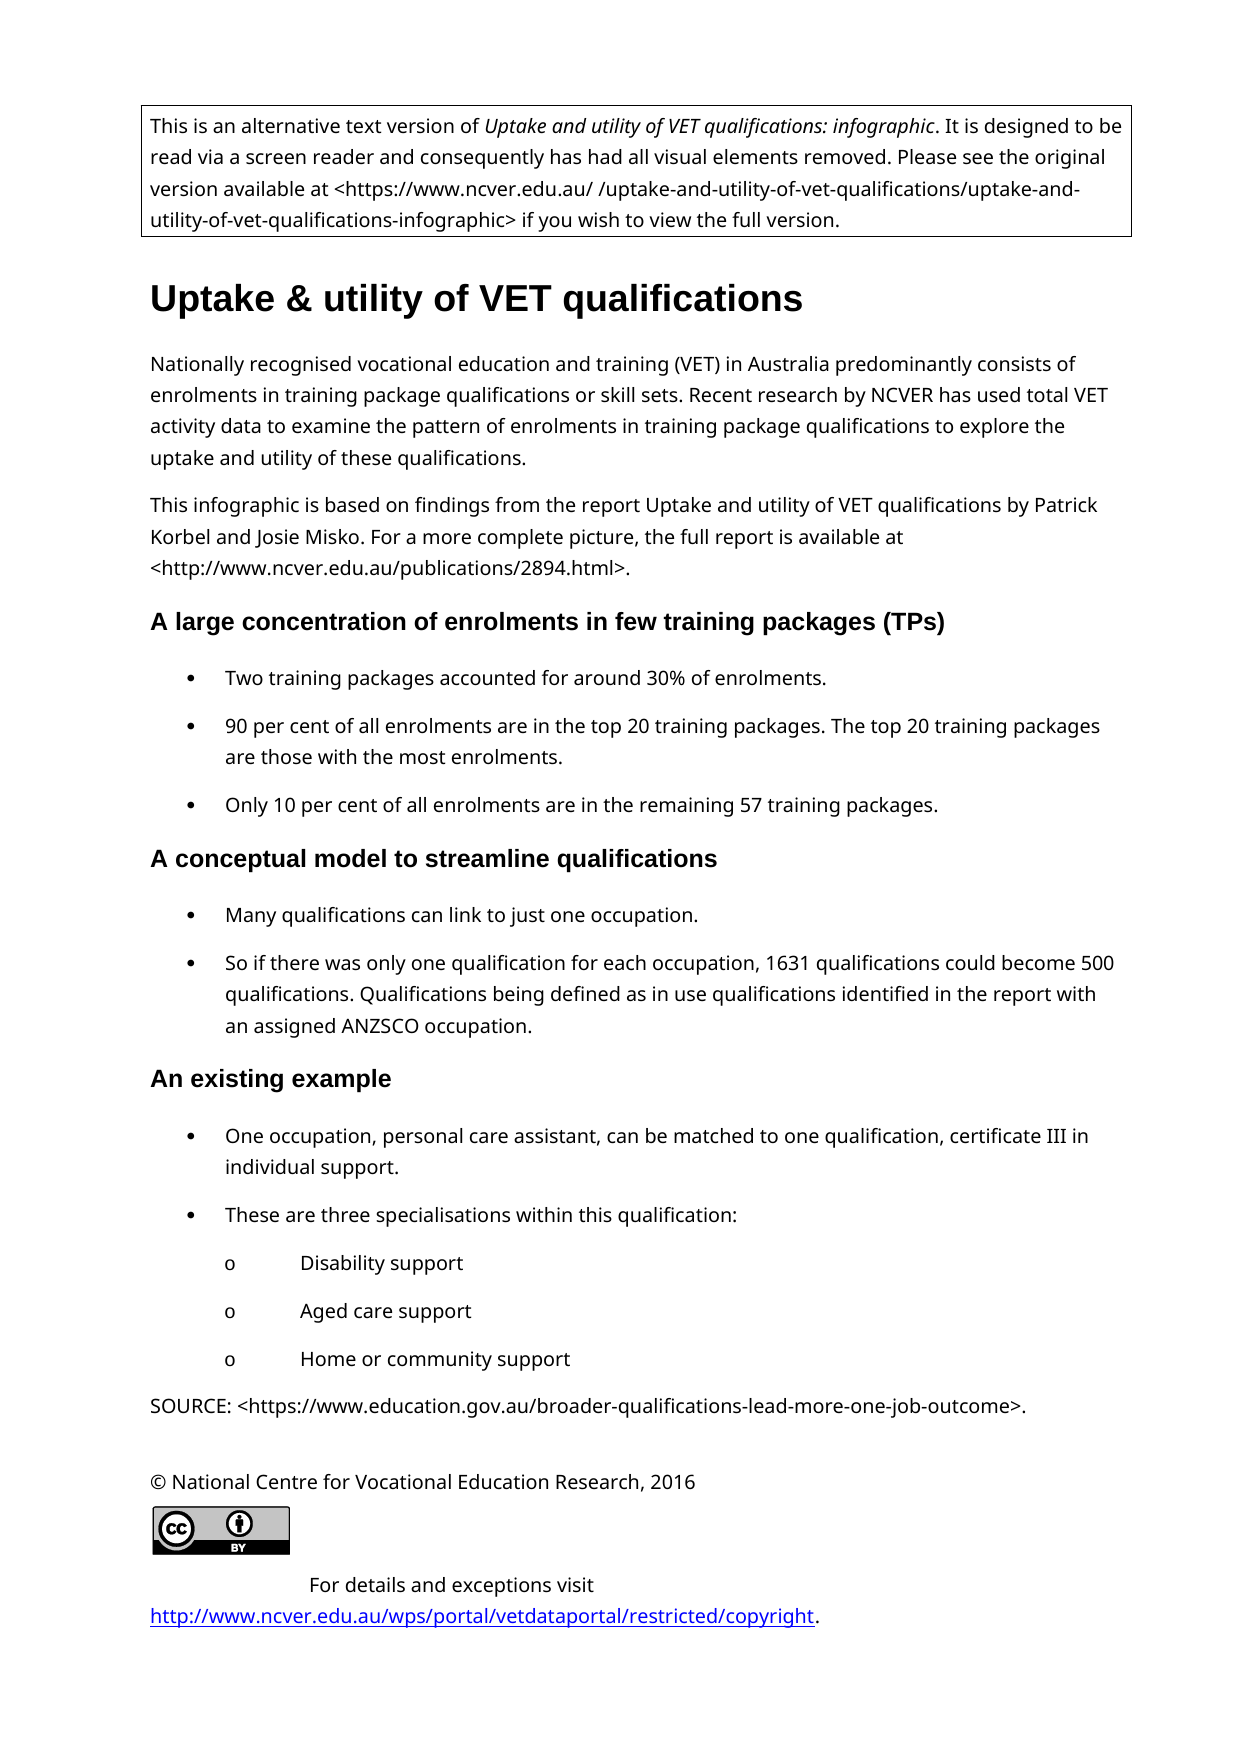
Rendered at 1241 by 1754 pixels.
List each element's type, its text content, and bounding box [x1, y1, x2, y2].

list These are three specialisations within this qualification: [187, 1197, 1122, 1228]
list Only 10 per cent of all enrolments are in the remaining 57 training packages. [187, 787, 1122, 819]
subtitle An existing example [150, 1064, 1122, 1093]
subtitle A large concentration of enrolments in few training packages (TPs) [150, 607, 1122, 635]
list Two training packages accounted for around 30% of enrolments. [187, 660, 1122, 692]
subtitle A conceptual model to streamline qualifications [150, 844, 1122, 872]
subtitle Uptake & utility of VET qualifications [150, 276, 1122, 319]
list One occupation, personal care assistant, can be matched to one qualification, certificate III in individual support. [187, 1118, 1122, 1181]
text This infographic is based on findings from the report Uptake and utility of VET qualifications by Patrick Korbel and Josie Misko. For a more complete picture, the full report is available at <http://www.ncver.edu.au/publications/2894.html>. [150, 488, 1122, 582]
list So if there was only one qualification for each occupation, 1631 qualifications could become 500 qualifications. Qualifications being defined as in use qualifications identified in the report with an assigned ANZSCO occupation. [187, 946, 1122, 1039]
list Home or community support [224, 1341, 1122, 1372]
list SOURCE: <https://www.education.gov.au/broader-qualifications-lead-more-one-job-outcome>. [150, 1389, 1122, 1420]
list Aged care support [224, 1293, 1122, 1324]
list 90 per cent of all enrolments are in the top 20 training packages. The top 20 training packages are those with the most enrolments. [187, 708, 1122, 771]
list Many qualifications can link to just one occupation. [187, 898, 1122, 929]
text For details and exceptions visit http://www.ncver.edu.au/wps/portal/vetdataportal/restricted/copyright. [150, 1572, 1122, 1629]
list Disability support [224, 1245, 1122, 1276]
text Nationally recognised vocational education and training (VET) in Australia predominantly consists of enrolments in training package qualifications or skill sets. Recent research by NCVER has used total VET activity data to examine the pattern of enrolments in training package qualifications to explore the uptake and utility of these qualifications. [150, 346, 1122, 471]
text This is an alternative text version of Uptake and utility of VET qualifications: infographic. It is designed to be read via a screen reader and consequently has had all visual elements removed. Please see the original version available at <https://www.ncver.edu.au/ /uptake-and-utility-of-vet-qualifications/uptake-and-utility-of-vet-qualifications-infographic> if you wish to view the full version. [142, 106, 1131, 236]
text © National Centre for Vocational Education Research, 2016 [150, 1468, 1122, 1495]
